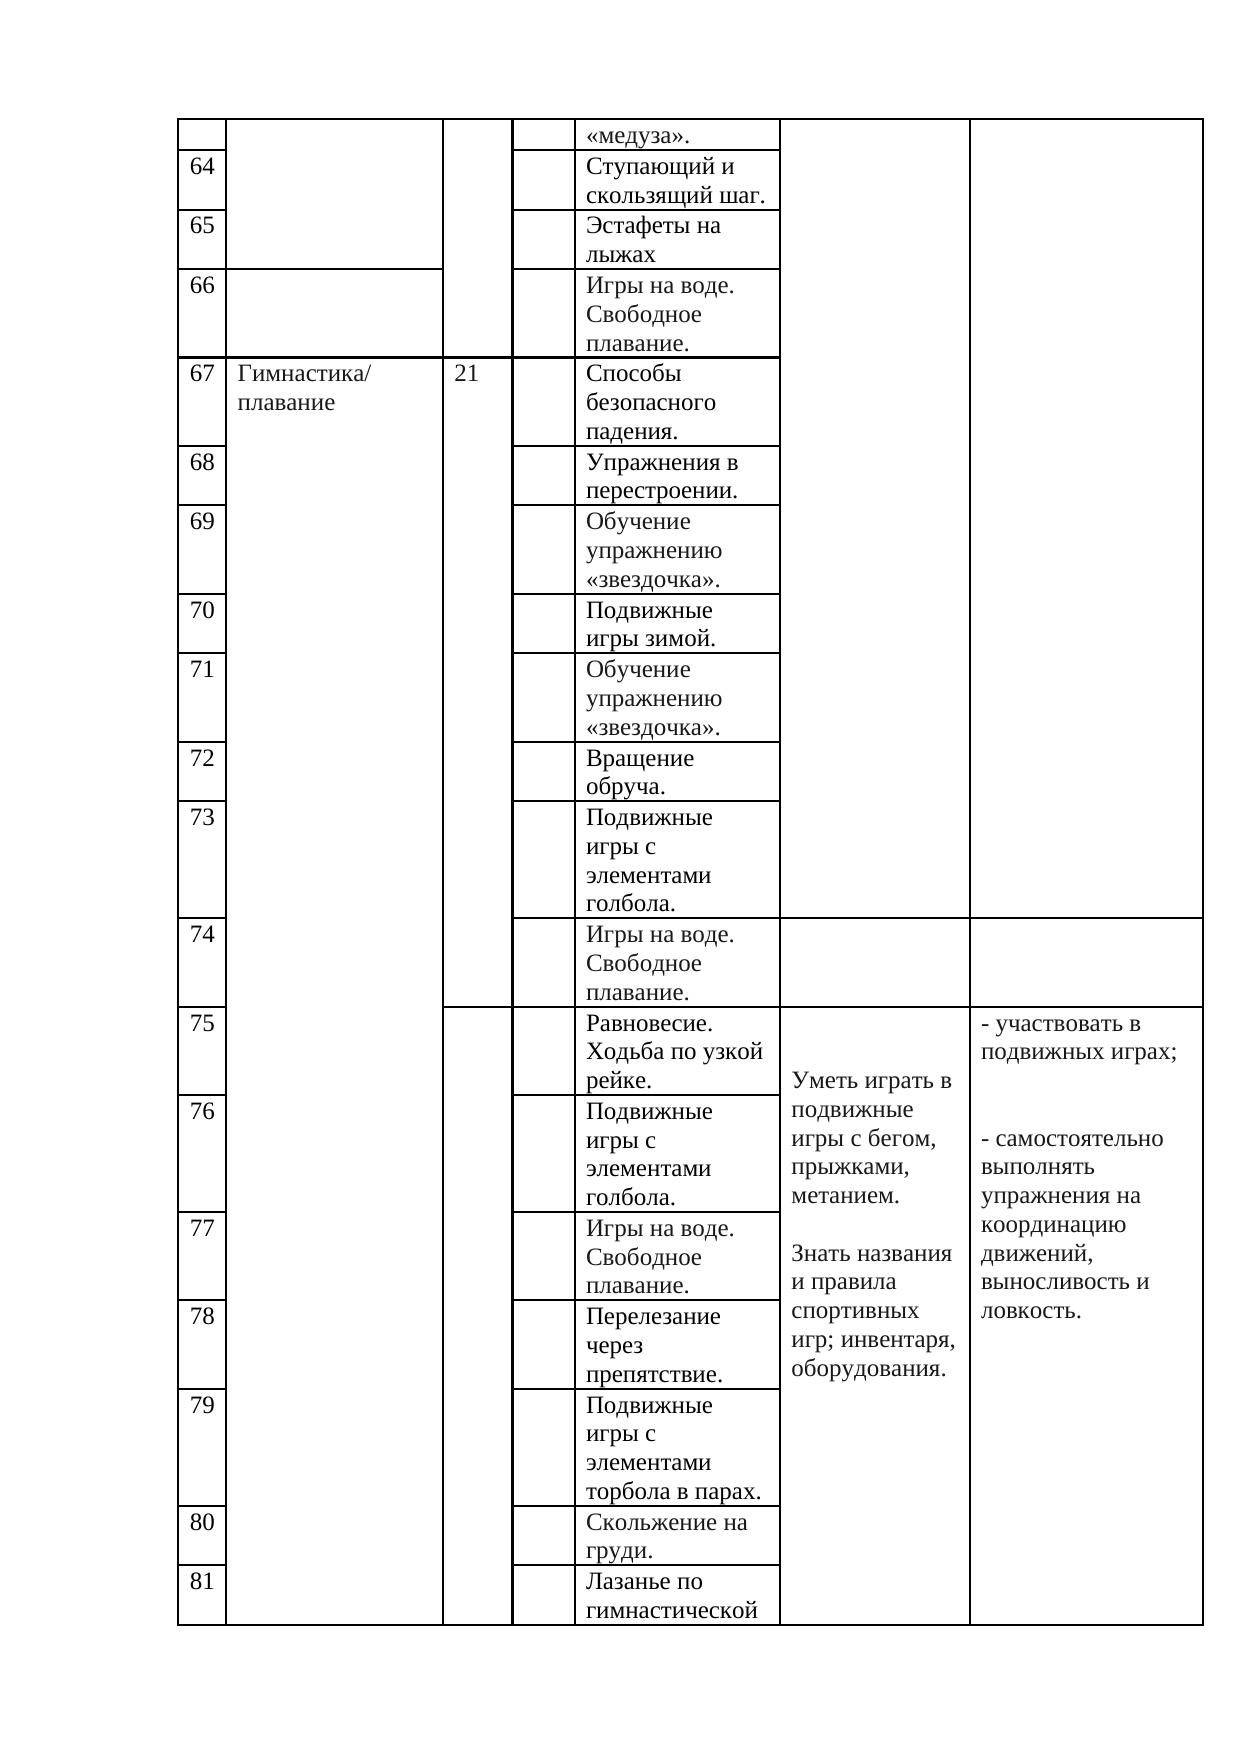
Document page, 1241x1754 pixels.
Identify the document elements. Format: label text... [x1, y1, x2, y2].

table_cell [1204, 149, 1209, 208]
table_cell [1204, 1094, 1209, 1211]
table_cell 69 [179, 506, 225, 593]
table_cell 74 [179, 919, 225, 1006]
table_cell [1204, 1006, 1209, 1094]
table_cell Гимнастика/плавание [227, 359, 442, 1624]
table_cell Упражнения в перестроении. [576, 447, 779, 504]
table_cell [514, 120, 574, 149]
table_cell [1204, 356, 1209, 445]
table_cell [1204, 1505, 1209, 1564]
table_cell 63 [179, 120, 225, 149]
table_cell Подвижные игры с элементами голбола. [576, 1096, 779, 1211]
table_cell Ступающий и скользящий шаг. [576, 151, 779, 208]
table_cell [514, 506, 574, 593]
table_cell 21 [444, 359, 511, 1006]
table_cell [514, 595, 574, 652]
table_cell 66 [179, 270, 225, 356]
table_cell Игры на воде. Свободное плавание. [576, 270, 779, 356]
table_cell [1204, 917, 1209, 1006]
table_cell [1204, 593, 1209, 652]
table_cell [514, 359, 574, 445]
table_cell [1204, 209, 1209, 268]
table_cell [1204, 118, 1209, 149]
table_cell [1204, 1211, 1209, 1299]
table_cell 64 [179, 151, 225, 208]
table_cell 73 [179, 802, 225, 917]
table_cell [514, 1566, 574, 1624]
table_cell [1204, 445, 1209, 504]
table_cell [514, 743, 574, 800]
table_cell [1204, 504, 1209, 593]
table_cell 72 [179, 743, 225, 800]
table_cell Эстафеты на лыжах [576, 211, 779, 268]
table_cell Перелезание через препятствие. [576, 1301, 779, 1388]
table_cell [444, 1008, 511, 1624]
table_cell [514, 1096, 574, 1211]
table_cell 65 [179, 211, 225, 268]
table_cell 78 [179, 1301, 225, 1388]
table_cell Игры на воде. Свободное плавание. [576, 919, 779, 1006]
table_cell [514, 654, 574, 741]
table_cell - участвовать в подвижных играх; - самостоятельно выполнять упражнения на координацию движений, выносливость и ловкость. [971, 1008, 1202, 1624]
table_cell [1204, 741, 1209, 800]
table_cell Вращение обруча. [576, 743, 779, 800]
table_cell [514, 447, 574, 504]
table_cell Подвижные игры зимой. [576, 595, 779, 652]
table_cell [514, 1008, 574, 1094]
table_cell [1204, 1299, 1209, 1388]
table_cell 76 [179, 1096, 225, 1211]
table_cell Уметь играть в подвижные игры с бегом, прыжками, метанием. Знать названия и правила спортивных игр; инвентаря, оборудования. [781, 1008, 969, 1624]
table_cell 81 [179, 1566, 225, 1624]
table_cell [514, 919, 574, 1006]
table_cell [1204, 652, 1209, 741]
table_cell [514, 1213, 574, 1299]
table_cell Обучение упражнению «звездочка». [576, 654, 779, 741]
table_cell [1204, 800, 1209, 917]
table_cell Обучение упражнению «звездочка». [576, 506, 779, 593]
table_cell 80 [179, 1507, 225, 1564]
table_cell Игры на воде. Свободное плавание. [576, 1213, 779, 1299]
table_cell 79 [179, 1390, 225, 1505]
table_cell 68 [179, 447, 225, 504]
table_cell [514, 1390, 574, 1505]
table_cell [514, 151, 574, 208]
table_cell [971, 919, 1202, 1006]
table_cell 77 [179, 1213, 225, 1299]
table_cell Скольжение на груди. [576, 1507, 779, 1564]
table_cell [514, 1507, 574, 1564]
table_cell [514, 802, 574, 917]
table_cell [227, 270, 442, 356]
table_cell [1204, 1388, 1209, 1505]
table_cell 70 [179, 595, 225, 652]
table_cell [1204, 268, 1209, 356]
table_cell 75 [179, 1008, 225, 1094]
table_cell 71 [179, 654, 225, 741]
table_cell 67 [179, 359, 225, 445]
table_cell Подвижные игры с элементами голбола. [576, 802, 779, 917]
table_cell Способы безопасного падения. [576, 359, 779, 445]
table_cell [576, 1566, 779, 1624]
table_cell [576, 120, 779, 149]
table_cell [576, 1390, 779, 1505]
table_cell [514, 270, 574, 356]
table_cell [1204, 1564, 1209, 1624]
table_cell [781, 919, 969, 1006]
table_cell [514, 211, 574, 268]
table_cell Равновесие. Ходьба по узкой рейке. [576, 1008, 779, 1094]
table_cell [514, 1301, 574, 1388]
